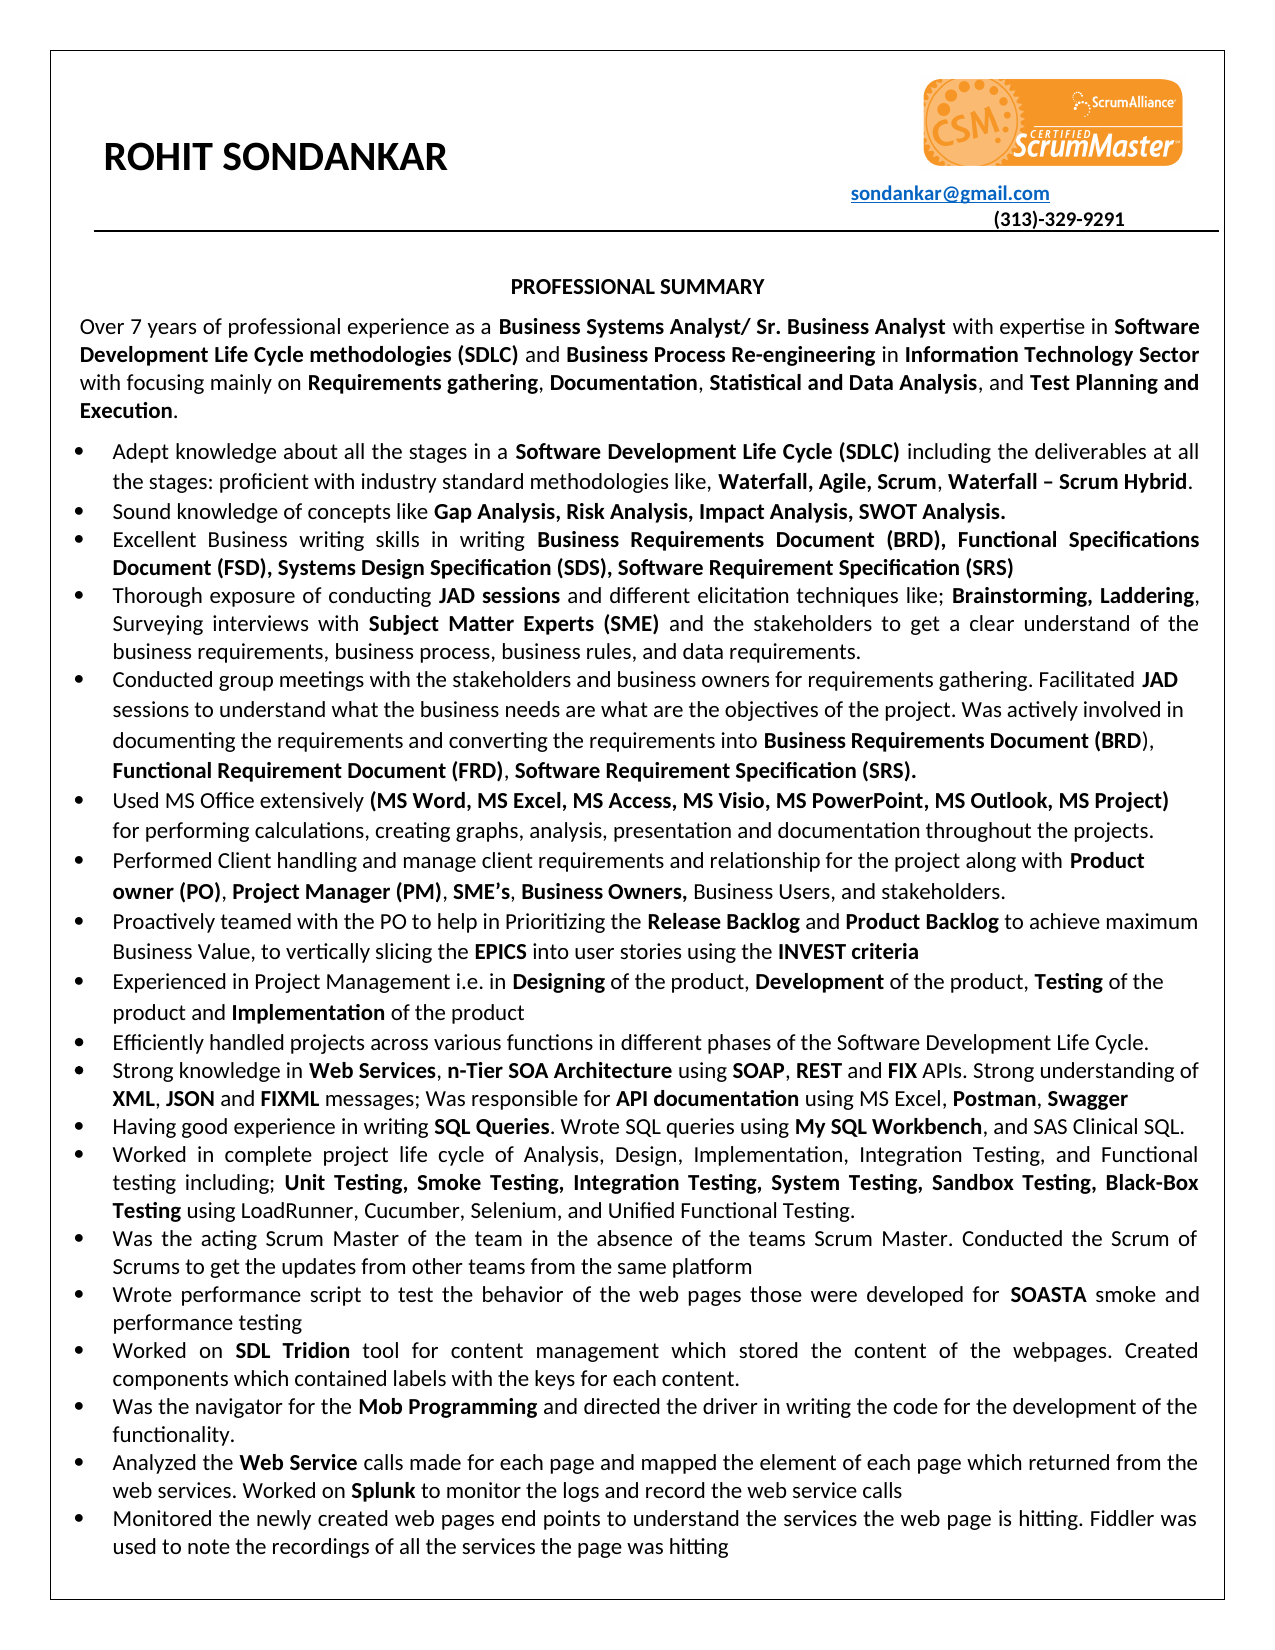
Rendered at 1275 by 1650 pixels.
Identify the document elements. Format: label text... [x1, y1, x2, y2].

list Monitored the newly created web pages end points to understand the services the web page is hitting. Fiddler was used to note the recordings of all the services the page was hitting [75, 1504, 1200, 1560]
picture [919, 75, 1187, 170]
list Adept knowledge about all the stages in a Software Development Life Cycle (SDLC) including the deliverables at all the stages: proficient with industry standard methodologies like, Waterfall, Agile, Scrum, Waterfall – Scrum Hybrid. [75, 437, 1200, 495]
list Analyzed the Web Service calls made for each page and mapped the element of each page which returned from the web services. Worked on Splunk to monitor the logs and record the web service calls [75, 1448, 1200, 1504]
list Experienced in Project Management i.e. in Designing of the product, Development of the product, Testing of the product and Implementation of the product [75, 967, 1200, 1026]
list Was the navigator for the Mob Programming and directed the driver in writing the code for the development of the functionality. [75, 1392, 1200, 1448]
list Proactively teamed with the PO to help in Prioritizing the Release Backlog and Product Backlog to achieve maximum Business Value, to vertically slicing the EPICS into user stories using the INVEST criteria [75, 907, 1200, 965]
list Wrote performance script to test the behavior of the web pages those were developed for SOASTA smoke and performance testing [75, 1280, 1200, 1336]
list Strong knowledge in Web Services, n-Tier SOA Architecture using SOAP, REST and FIX APIs. Strong understanding of XML, JSON and FIXML messages; Was responsible for API documentation using MS Excel, Postman, Swagger [75, 1056, 1200, 1112]
list Was the acting Scrum Master of the team in the absence of the teams Scrum Master. Conducted the Scrum of Scrums to get the updates from other teams from the same platform [75, 1224, 1200, 1280]
list Used MS Office extensively (MS Word, MS Excel, MS Access, MS Visio, MS PowerPoint, MS Outlook, MS Project) for performing calculations, creating graphs, analysis, presentation and documentation throughout the projects. [75, 786, 1200, 844]
list Performed Client handling and manage client requirements and relationship for the project along with Product owner (PO), Project Manager (PM), SME’s, Business Owners, Business Users, and stakeholders. [75, 847, 1200, 905]
list Efficiently handled projects across various functions in different phases of the Software Development Life Cycle. [75, 1028, 1200, 1056]
list Worked on SDL Tridion tool for content management which stored the content of the webpages. Created components which contained labels with the keys for each content. [75, 1336, 1200, 1392]
list Conducted group meetings with the stakeholders and business owners for requirements gathering. Facilitated JAD sessions to understand what the business needs are what are the objectives of the project. Was actively involved in documenting the requirements and converting the requirements into Business Requirements Document (BRD), Functional Requirement Document (FRD), Software Requirement Specification (SRS). [75, 665, 1200, 784]
text PROFESSIONAL SUMMARY [75, 272, 1200, 300]
text Over 7 years of professional experience as a Business Systems Analyst/ Sr. Business Analyst with expertise in Software Development Life Cycle methodologies (SDLC) and Business Process Re-engineering in Information Technology Sector with focusing mainly on Requirements gathering, Documentation, Statistical and Data Analysis, and Test Planning and Execution. [79, 312, 1200, 424]
list Thorough exposure of conducting JAD sessions and different elicitation techniques like; Brainstorming, Laddering, Surveying interviews with Subject Matter Experts (SME) and the stakeholders to get a clear understand of the business requirements, business process, business rules, and data requirements. [75, 581, 1200, 665]
list Having good experience in writing SQL Queries. Wrote SQL queries using My SQL Workbench, and SAS Clinical SQL. [75, 1112, 1200, 1140]
list Worked in complete project life cycle of Analysis, Design, Implementation, Integration Testing, and Functional testing including; Unit Testing, Smoke Testing, Integration Testing, System Testing, Sandbox Testing, Black-Box Testing using LoadRunner, Cucumber, Selenium, and Unified Functional Testing. [75, 1140, 1200, 1224]
list Excellent Business writing skills in writing Business Requirements Document (BRD), Functional Specifications Document (FSD), Systems Design Specification (SDS), Software Requirement Specification (SRS) [75, 525, 1200, 581]
list Sound knowledge of concepts like Gap Analysis, Risk Analysis, Impact Analysis, SWOT Analysis. [75, 497, 1200, 525]
